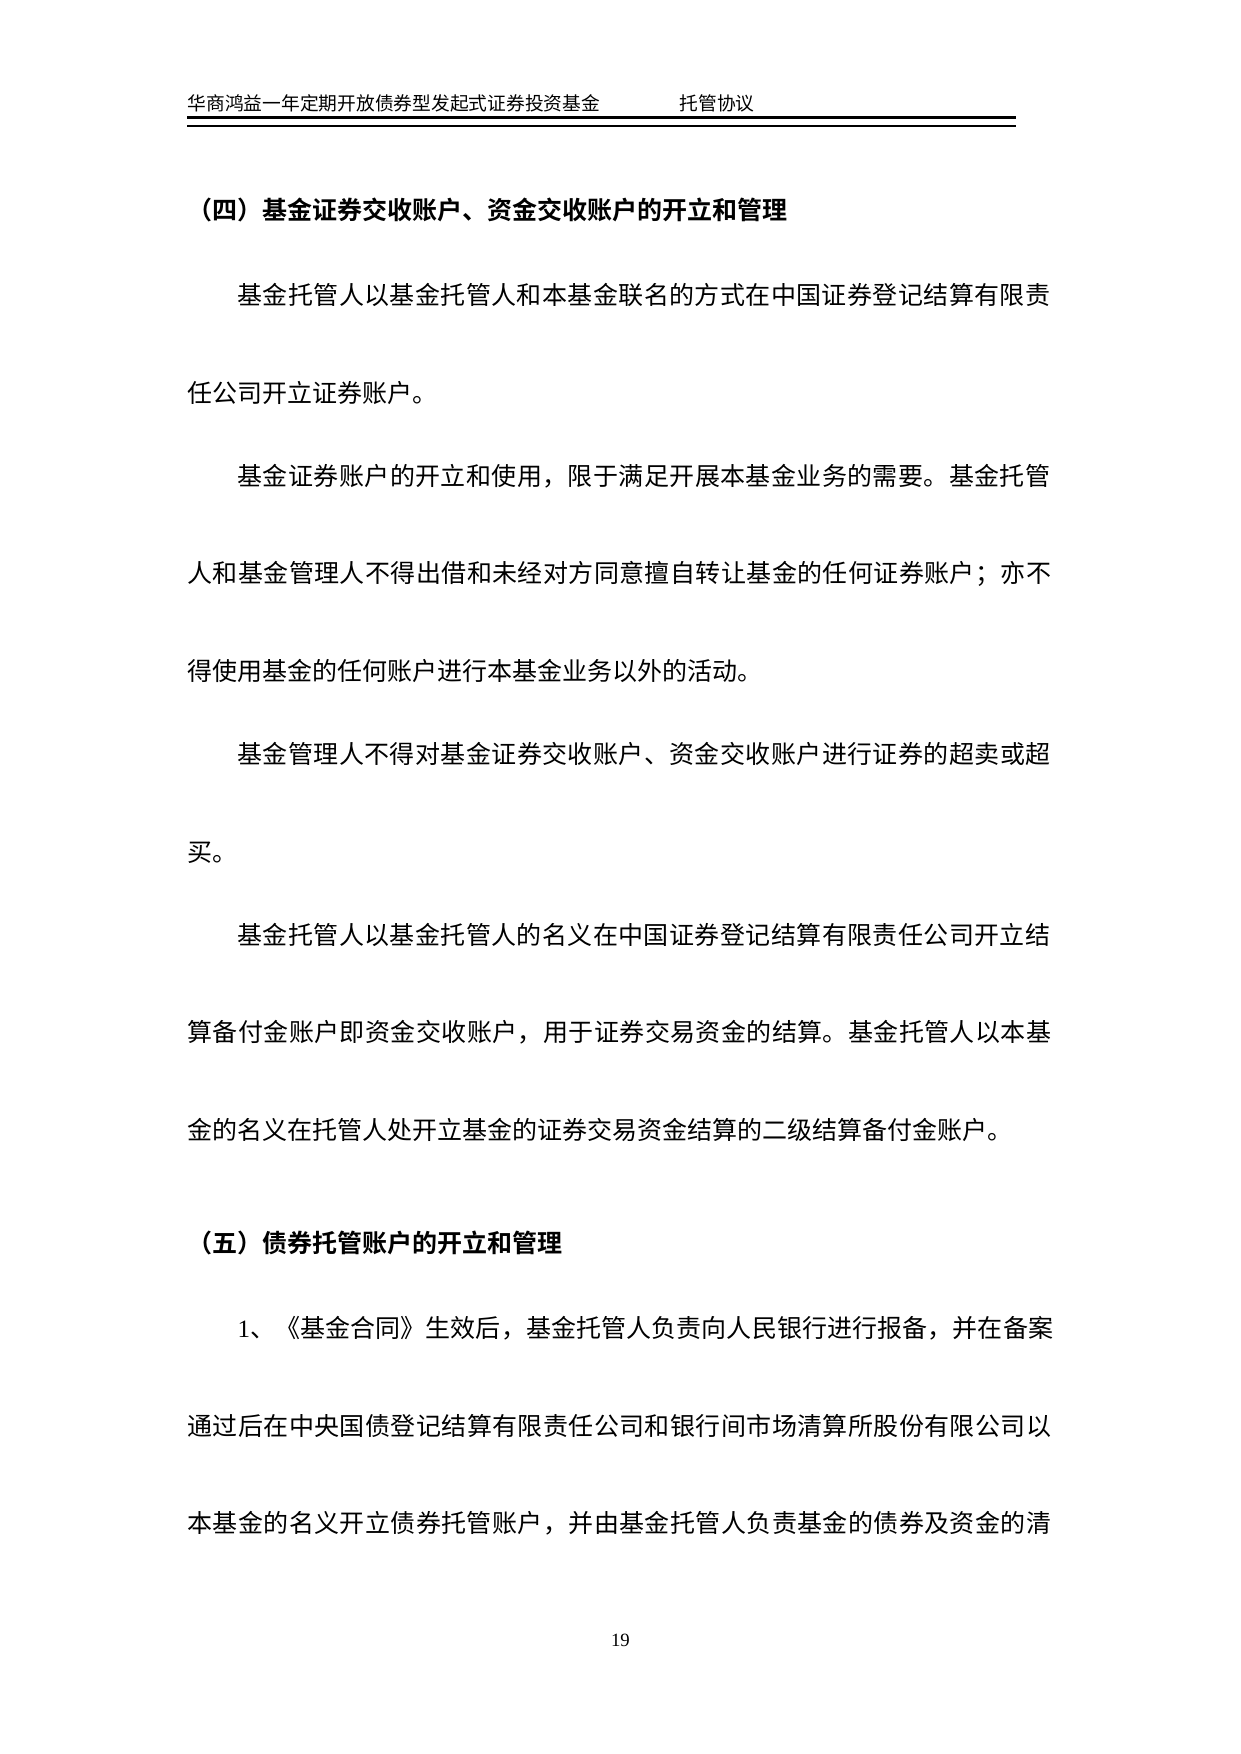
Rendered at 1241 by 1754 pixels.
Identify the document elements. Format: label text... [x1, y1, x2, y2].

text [187, 1294, 1053, 1554]
text （四）基金证券交收账户、资金交收账户的开立和管理 [187, 162, 1053, 227]
text 基金证券账户的开立和使用，限于满足开展本基金业务的需要。基金托管人和基金管理人不得出借和未经对方同意擅自转让基金的任何证券账户；亦不得使用基金的任何账户进行本基金业务以外的活动。 [187, 442, 1053, 702]
text 基金托管人以基金托管人的名义在中国证券登记结算有限责任公司开立结算备付金账户即资金交收账户，用于证券交易资金的结算。基金托管人以本基金的名义在托管人处开立基金的证券交易资金结算的二级结算备付金账户。 [187, 901, 1053, 1161]
text 基金管理人不得对基金证券交收账户、资金交收账户进行证券的超卖或超买。 [187, 720, 1053, 883]
text 基金托管人以基金托管人和本基金联名的方式在中国证券登记结算有限责任公司开立证券账户。 [187, 261, 1053, 424]
text （五）债券托管账户的开立和管理 [187, 1195, 1053, 1260]
